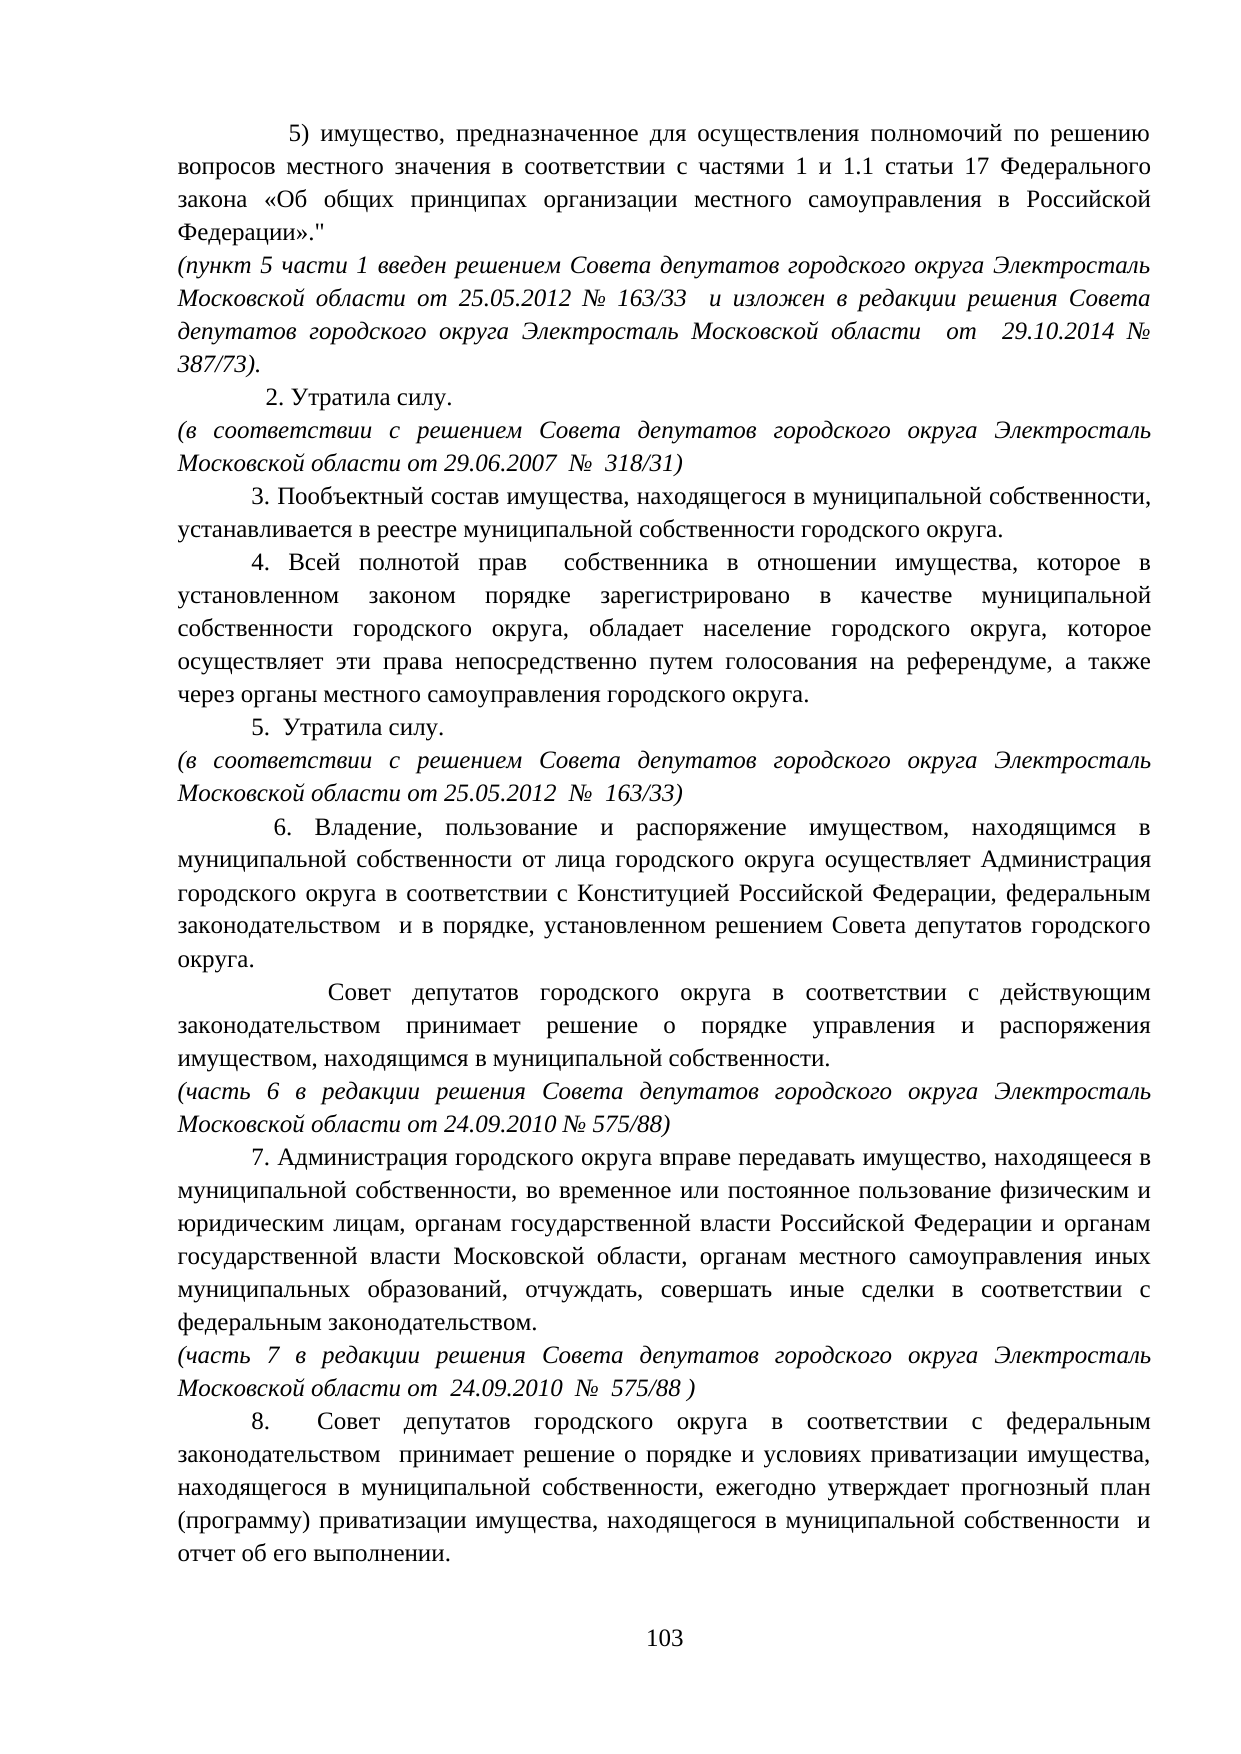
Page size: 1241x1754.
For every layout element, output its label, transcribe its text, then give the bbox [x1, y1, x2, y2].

text (пункт 5 части 1 введен решением Совета депутатов городского округа Электросталь Московской области от 25.05.2012 № 163/33 и изложен в редакции решения Совета депутатов городского округа Электросталь Московской области от 29.10.2014 № 387/73). [177, 250, 1152, 378]
text (в соответствии с решением Совета депутатов городского округа Электросталь Московской области от 29.06.2007 № 318/31) [177, 415, 1152, 477]
text (часть 6 в редакции решения Совета депутатов городского округа Электросталь Московской области от 24.09.2010 № 575/88) [177, 1076, 1152, 1137]
text 2. Утратила силу. [177, 382, 1152, 411]
text 6. Владение, пользование и распоряжение имуществом, находящимся в муниципальной собственности от лица городского округа осуществляет Администрация городского округа в соответствии с Конституцией Российской Федерации, федеральным законодательством и в порядке, установленном решением Совета депутатов городского округа. [177, 812, 1152, 972]
text (в соответствии с решением Совета депутатов городского округа Электросталь Московской области от 25.05.2012 № 163/33) [177, 746, 1152, 807]
text Совет депутатов городского округа в соответствии с действующим законодательством принимает решение о порядке управления и распоряжения имуществом, находящимся в муниципальной собственности. [177, 977, 1152, 1071]
text 4. Всей полнотой прав собственника в отношении имущества, которое в установленном законом порядке зарегистрировано в качестве муниципальной собственности городского округа, обладает население городского округа, которое осуществляет эти права непосредственно путем голосования на референдуме, а также через органы местного самоуправления городского округа. [177, 547, 1152, 708]
text 5. Утратила силу. [177, 712, 1152, 741]
text 7. Администрация городского округа вправе передавать имущество, находящееся в муниципальной собственности, во временное или постоянное пользование физическим и юридическим лицам, органам государственной власти Российской Федерации и органам государственной власти Московской области, органам местного самоуправления иных муниципальных образований, отчуждать, совершать иные сделки в соответствии с федеральным законодательством. [177, 1142, 1152, 1336]
text (часть 7 в редакции решения Совета депутатов городского округа Электросталь Московской области от 24.09.2010 № 575/88 ) [177, 1340, 1152, 1402]
text 5) имущество, предназначенное для осуществления полномочий по решению вопросов местного значения в соответствии с частями 1 и 1.1 статьи 17 Федерального закона «Об общих принципах организации местного самоуправления в Российской Федерации»." [177, 118, 1152, 246]
text 3. Пообъектный состав имущества, находящегося в муниципальной собственности, устанавливается в реестре муниципальной собственности городского округа. [177, 481, 1152, 543]
text 8. Совет депутатов городского округа в соответствии с федеральным законодательством принимает решение о порядке и условиях приватизации имущества, находящегося в муниципальной собственности, ежегодно утверждает прогнозный план (программу) приватизации имущества, находящегося в муниципальной собственности и отчет об его выполнении. [177, 1406, 1152, 1567]
